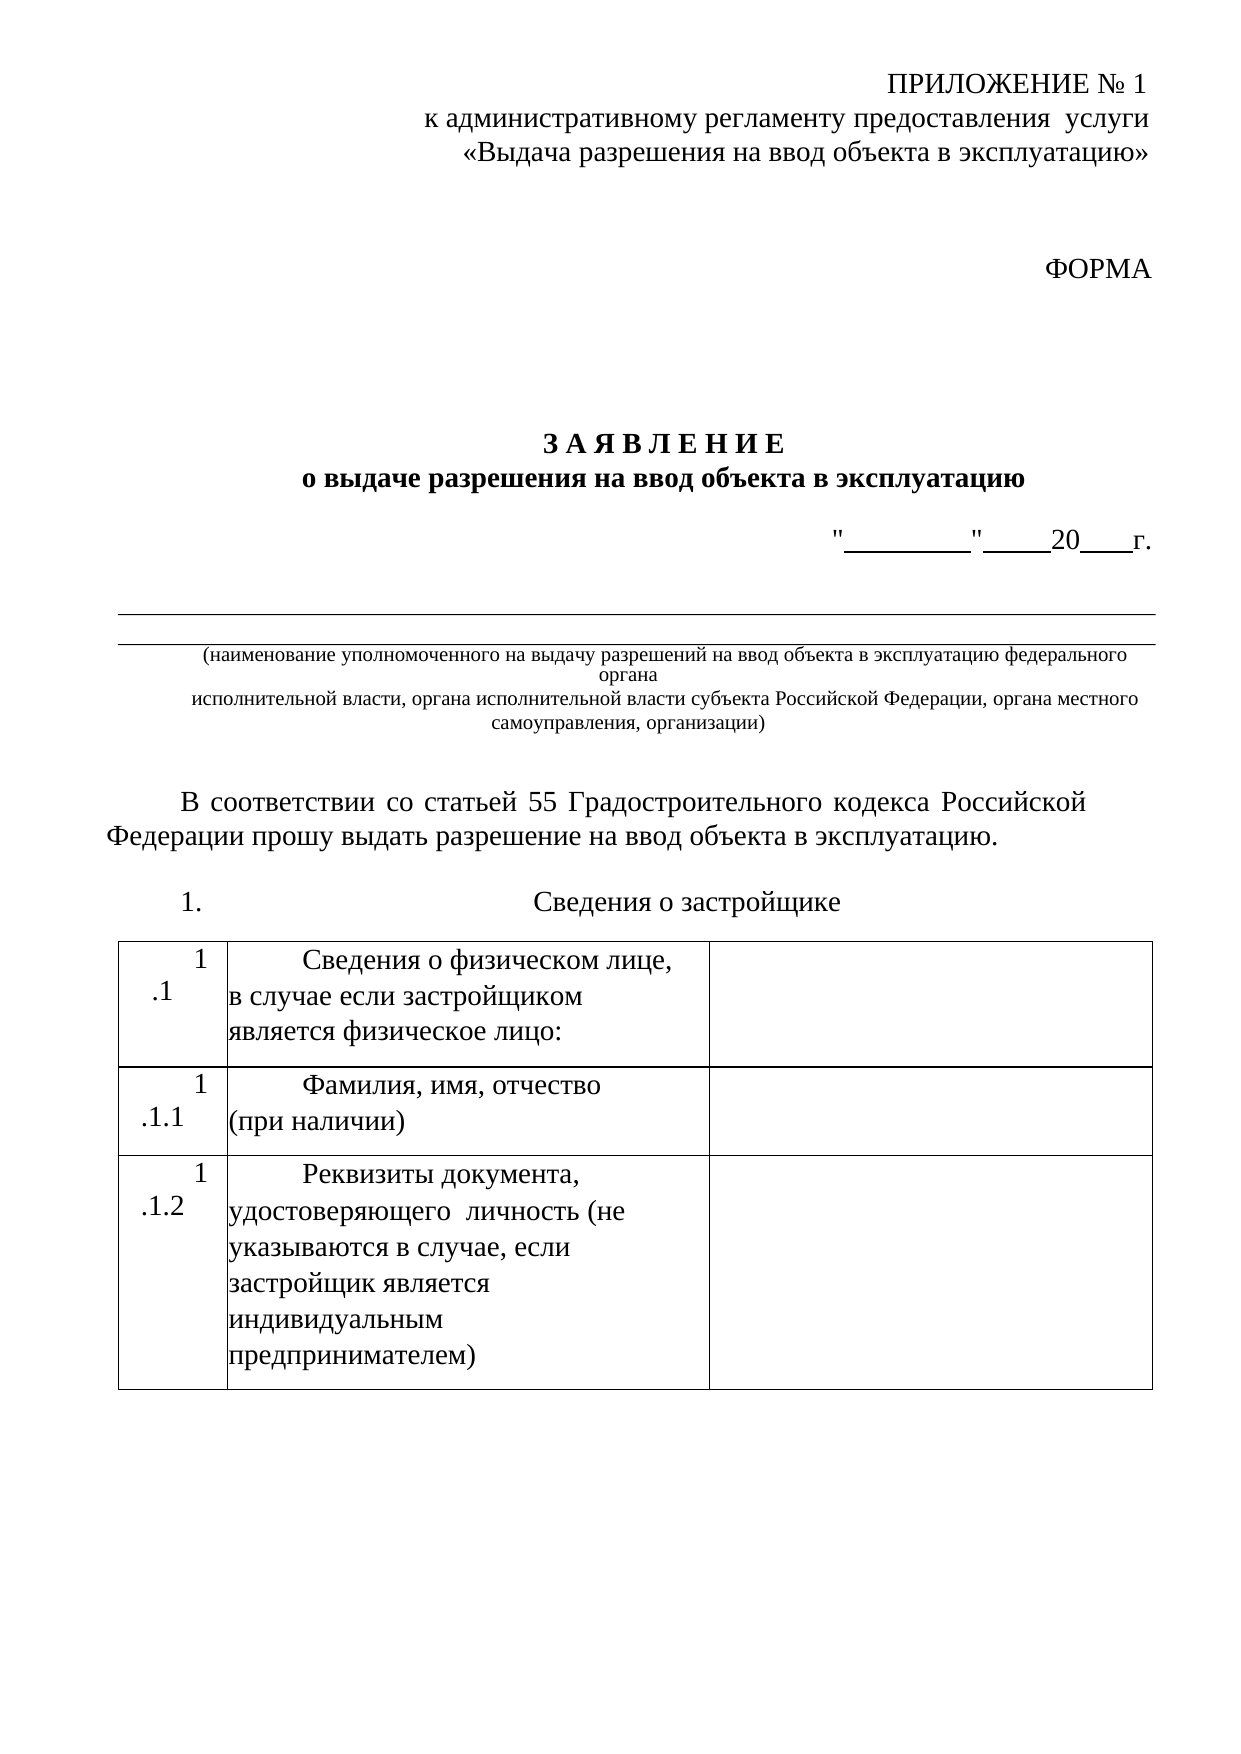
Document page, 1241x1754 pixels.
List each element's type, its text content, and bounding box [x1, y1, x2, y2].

table_cell Реквизиты документа, удостоверяющего личность (не указываются в случае, если застройщик является индивидуальным предпринимателем) [228, 1156, 709, 1389]
text к административному регламенту предоставления услуги [106, 100, 1149, 133]
list Сведения о застройщике [106, 884, 1186, 918]
table_header 1.1 [119, 942, 227, 1066]
text «Выдача разрешения на ввод объекта в эксплуатацию» [106, 134, 1149, 167]
table_header Сведения о физическом лице, в случае если застройщиком является физическое лицо: [228, 942, 709, 1066]
subtitle З А Я В Л Е Н И Е [106, 427, 1147, 460]
table_cell 1.1.2 [119, 1156, 227, 1389]
text " " 20 г. [106, 522, 1152, 556]
table_cell [710, 1156, 1152, 1389]
table_cell Фамилия, имя, отчество (при наличии) [228, 1068, 709, 1155]
text (наименование уполномоченного на выдачу разрешений на ввод объекта в эксплуатацию федерального органа [106, 637, 1150, 686]
text ПРИЛОЖЕНИЕ № 1 [106, 66, 1147, 99]
text о выдаче разрешения на ввод объекта в эксплуатацию [106, 460, 1147, 494]
text ФОРМА [106, 251, 1152, 284]
text исполнительной власти, органа исполнительной власти субъекта Российской Федерации, органа местного самоуправления, организации) [106, 686, 1149, 734]
table_cell 1.1.1 [119, 1068, 227, 1155]
table_cell [710, 1068, 1152, 1155]
text В соответствии со статьей 55 Градостроительного кодекса Российской Федерации прошу выдать разрешение на ввод объекта в эксплуатацию. [106, 784, 1152, 852]
table_header [710, 942, 1152, 1066]
